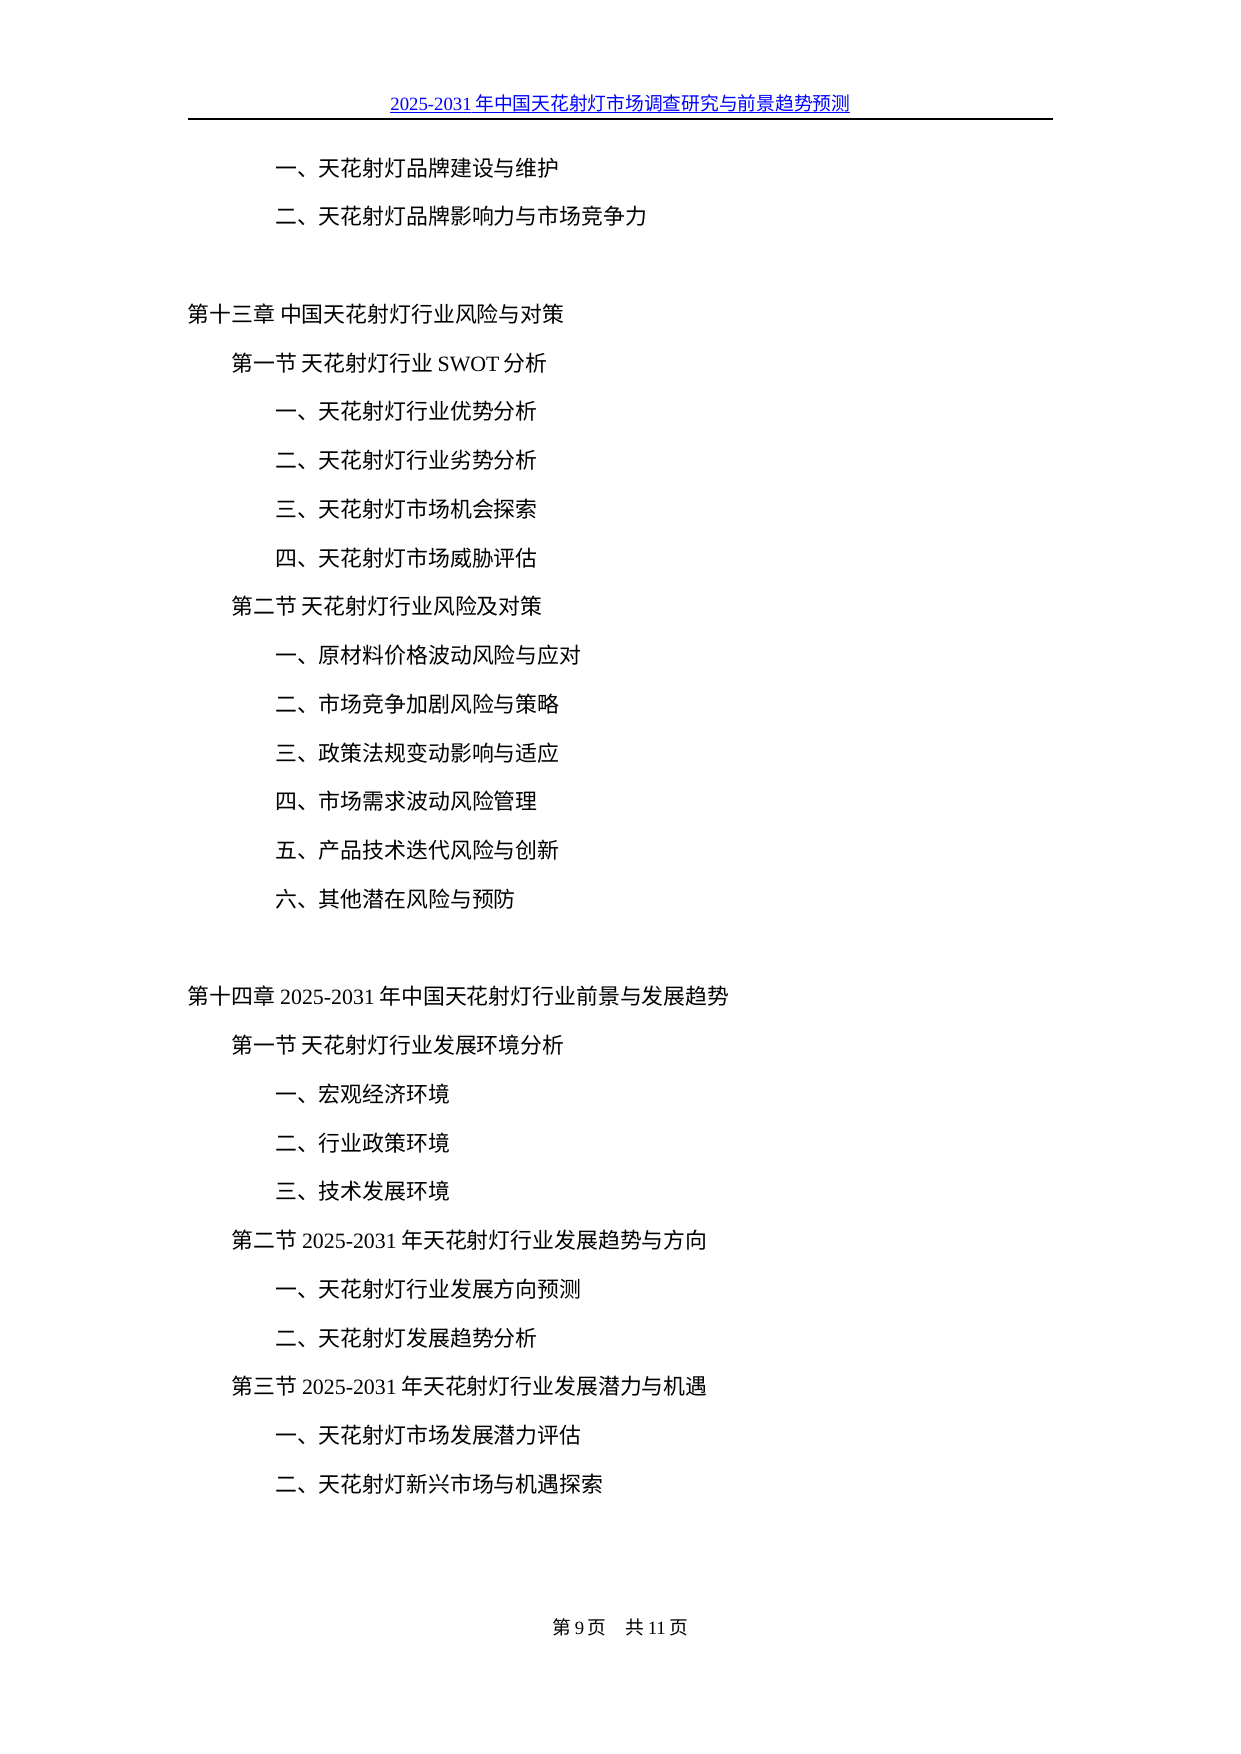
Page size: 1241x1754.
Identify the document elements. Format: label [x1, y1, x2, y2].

text [187, 150, 1053, 1499]
